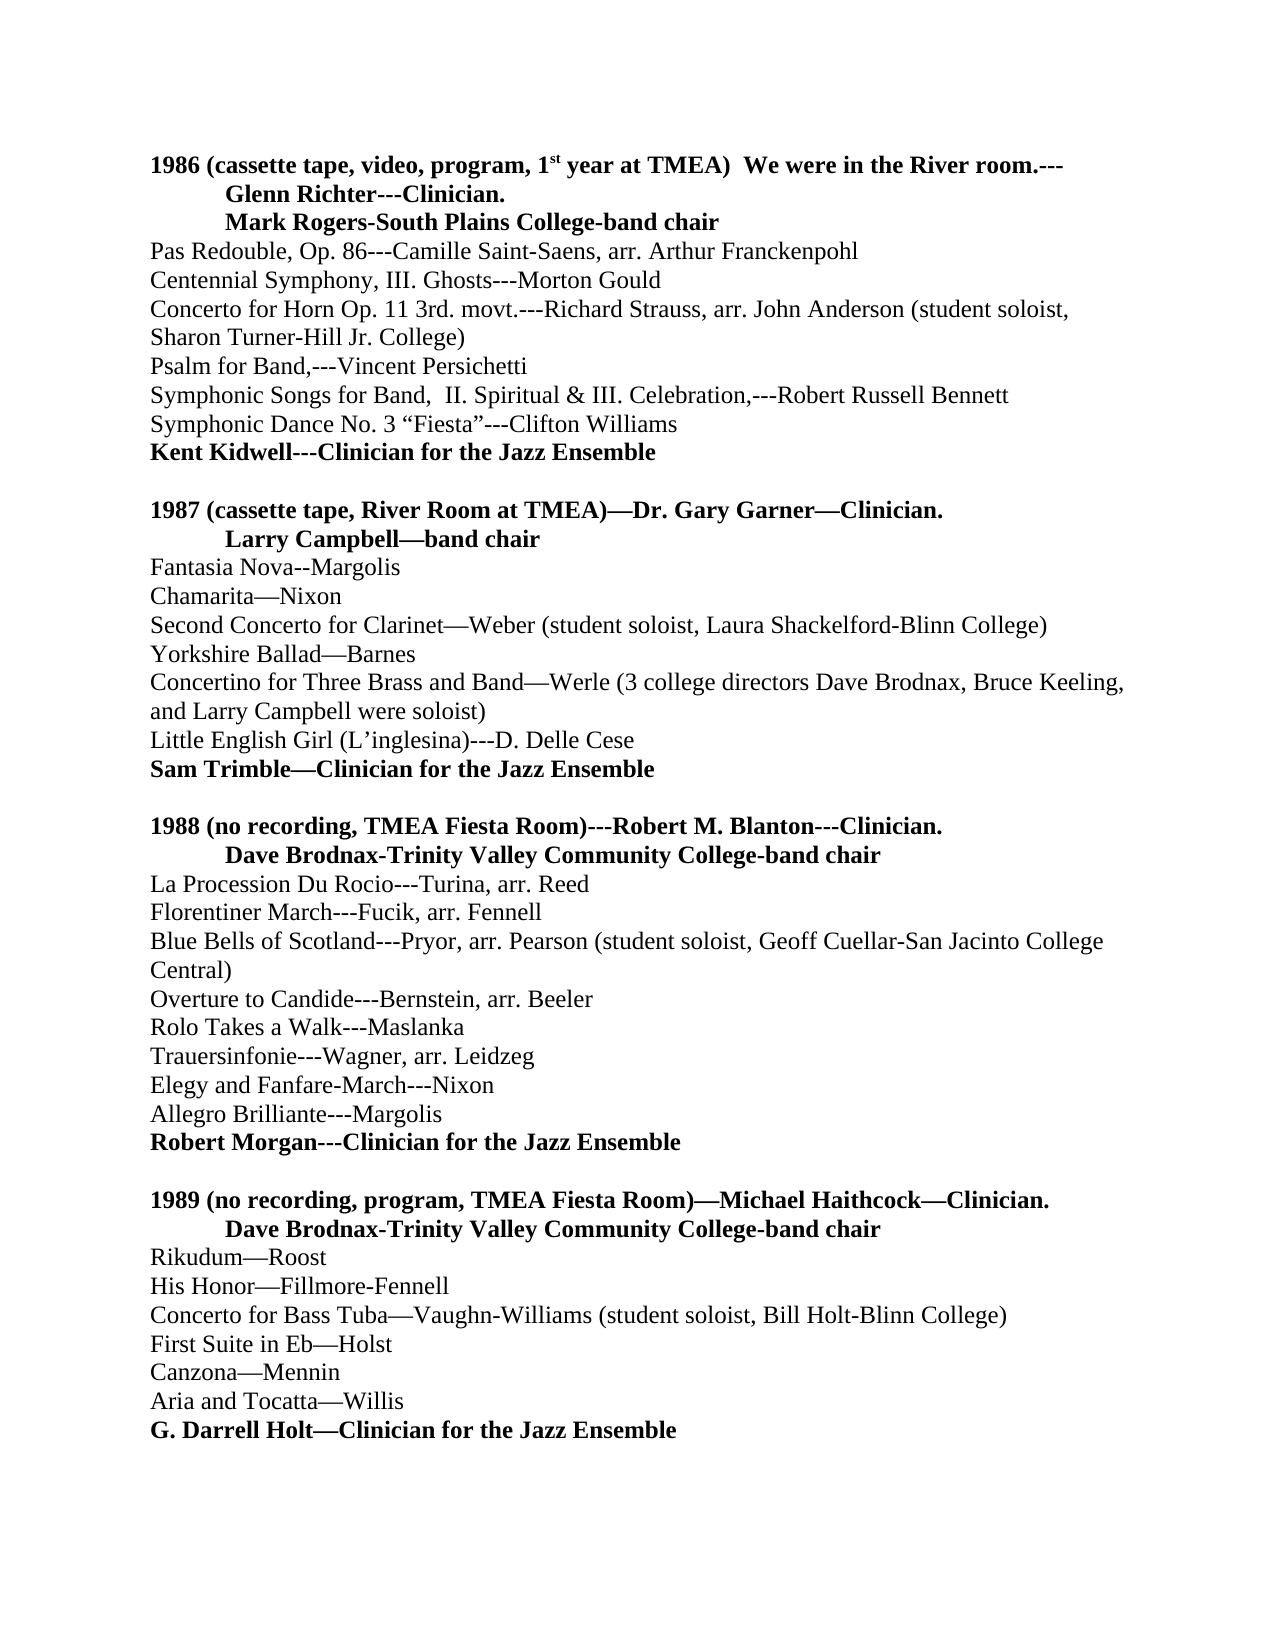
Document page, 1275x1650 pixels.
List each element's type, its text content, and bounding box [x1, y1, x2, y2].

text Mark Rogers-South Plains College-band chair [150, 207, 1125, 236]
text 1988 (no recording, TMEA Fiesta Room)---Robert M. Blanton---Clinician. [150, 811, 1125, 840]
text His Honor—Fillmore-Fennell [150, 1271, 1125, 1300]
text Concerto for Bass Tuba—Vaughn-Williams (student soloist, ) [150, 1300, 1125, 1329]
text First Suite in Eb—Holst [150, 1329, 1125, 1357]
text Sam Trimble—Clinician for the Jazz Ensemble [150, 754, 1125, 782]
text Fantasia Nova--Margolis [150, 552, 1125, 581]
text Aria and Tocatta—Willis [150, 1386, 1125, 1415]
text Kent Kidwell---Clinician for the Jazz Ensemble [150, 437, 1125, 466]
text Rikudum—Roost [150, 1242, 1125, 1271]
text Pas Redouble, Op. 86---Camille Saint-Saens, arr. Arthur Franckenpohl Centennial Symphony, III. Ghosts---Morton Gould Concerto for Horn Op. 11 3rd. movt.---Richard Strauss, arr. John Anderson (student soloist, Sharon Turner-Hill Jr. College) Psalm for Band,---Vincent Persichetti Symphonic Songs for Band, II. Spiritual & III. Celebration,---Robert Russell Bennett [150, 236, 1125, 409]
text G. Darrell Holt—Clinician for the Jazz Ensemble [150, 1415, 1125, 1444]
text Symphonic Dance No. 3 “Fiesta”---Clifton Williams [150, 409, 1125, 437]
text Rolo Takes a Walk---Maslanka [150, 1012, 1125, 1041]
text Blue Bells of ---Pryor, arr. Pearson (student soloist, Geoff Cuellar-San Jacinto College Central) [150, 926, 1125, 984]
text Allegro Brilliante---Margolis [150, 1099, 1125, 1127]
text Overture to Candide---Bernstein, arr. Beeler [150, 984, 1125, 1012]
text Chamarita—Nixon [150, 581, 1125, 610]
text 1986 (cassette tape, video, program, 1st year at TMEA) We were in the River room.--- Glenn Richter---Clinician. [150, 150, 1125, 207]
text La Procession Du Rocio---Turina, arr. Reed [150, 869, 1125, 897]
text Florentiner March---Fucik, arr. Fennell [150, 897, 1125, 926]
text Elegy and Fanfare-March---Nixon [150, 1070, 1125, 1099]
text Robert Morgan---Clinician for the Jazz Ensemble [150, 1127, 1125, 1156]
text Trauersinfonie---Wagner, arr. Leidzeg [150, 1041, 1125, 1070]
text 1987 (cassette tape, River Room at TMEA)—Dr. Gary Garner—Clinician. [150, 495, 1125, 524]
text Concertino for Three Brass and Band—Werle (3 college directors Dave Brodnax, Bruce Keeling, and Larry Campbell were soloist) [150, 667, 1125, 725]
text Canzona—Mennin [150, 1357, 1125, 1386]
text —band chair [150, 524, 1125, 552]
text Second Concerto for Clarinet—Weber (student soloist, ) [150, 610, 1125, 639]
text Little English Girl (L’inglesina)---D. Delle Cese [150, 725, 1125, 754]
text 1989 (no recording, program, TMEA Fiesta Room)—Michael Haithcock—Clinician. Dave Brodnax-Trinity Valley Community College-band chair [150, 1185, 1125, 1242]
text Dave Brodnax-Trinity Valley Community College-band chair [150, 840, 1125, 869]
text Ballad—Barnes [150, 639, 1125, 667]
